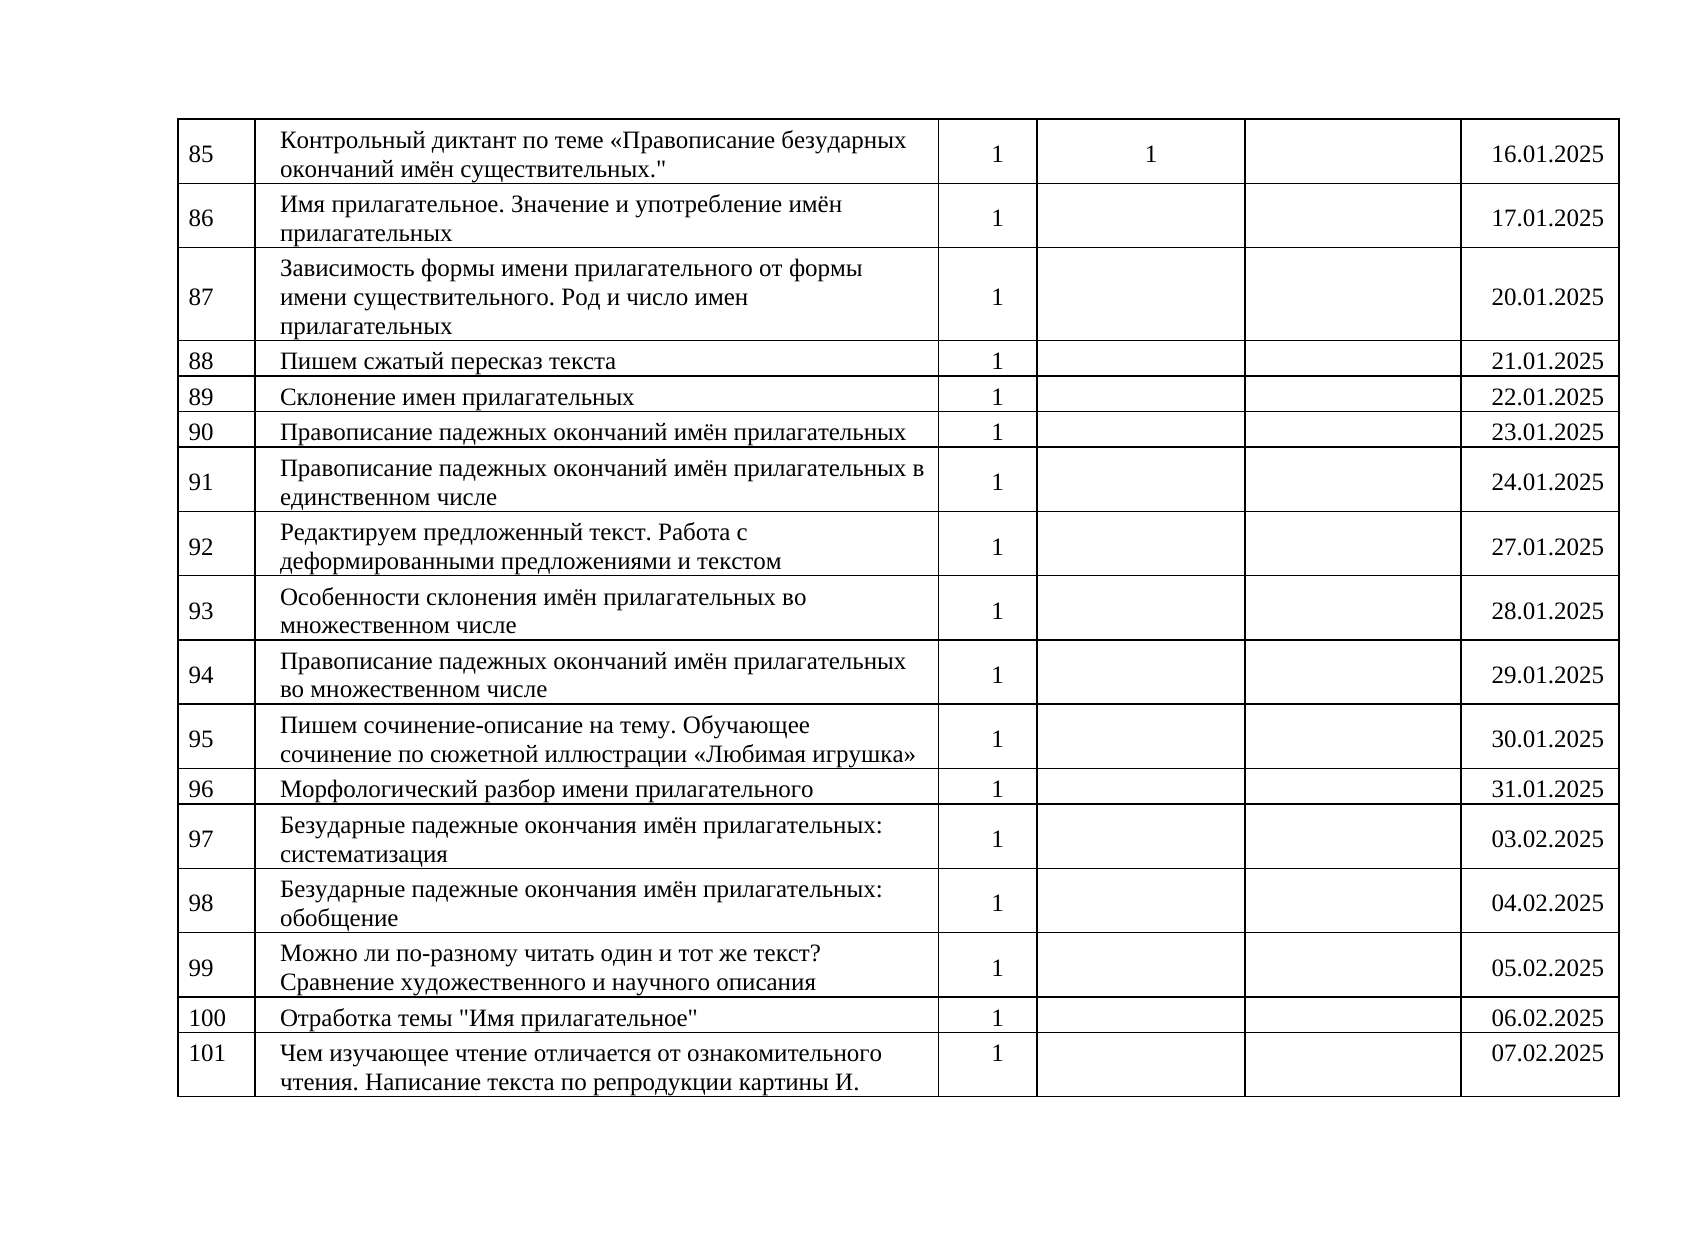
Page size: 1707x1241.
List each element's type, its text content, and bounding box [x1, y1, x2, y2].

table_cell 1 [939, 341, 1036, 375]
table_cell Правописание падежных окончаний имён прилагательных [256, 412, 938, 446]
table_cell 31.01.2025 [1462, 769, 1618, 803]
table_cell Можно ли по-разному читать один и тот же текст? Сравнение художественного и научного описания [256, 933, 938, 996]
table_cell 1 [1038, 120, 1244, 182]
table_cell Пишем сжатый пересказ текста [256, 341, 938, 375]
table_cell 88 [179, 341, 254, 375]
table_cell [1038, 341, 1244, 375]
table_cell [1246, 998, 1460, 1031]
table_cell 16.01.2025 [1462, 120, 1618, 182]
table_cell [1246, 705, 1460, 768]
table_cell Редактируем предложенный текст. Работа с деформированными предложениями и текстом [256, 512, 938, 575]
table_cell [1246, 576, 1460, 639]
table_cell [1246, 412, 1460, 446]
table_cell [1038, 641, 1244, 703]
table_cell [1246, 641, 1460, 703]
table_cell 97 [179, 805, 254, 867]
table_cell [256, 1033, 938, 1096]
table_cell 1 [939, 448, 1036, 511]
table_cell 27.01.2025 [1462, 512, 1618, 575]
table_cell 1 [939, 705, 1036, 768]
table_cell 92 [179, 512, 254, 575]
table_cell [1246, 869, 1460, 932]
table_cell Пишем сочинение-описание на тему. Обучающее сочинение по сюжетной иллюстрации «Любимая игрушка» [256, 705, 938, 768]
table_cell Правописание падежных окончаний имён прилагательных в единственном числе [256, 448, 938, 511]
table_cell [1038, 448, 1244, 511]
table_cell [1038, 869, 1244, 932]
table_cell Зависимость формы имени прилагательного от формы имени существительного. Род и число имен прилагательных [256, 248, 938, 340]
table_cell [1038, 184, 1244, 247]
table_cell 90 [179, 412, 254, 446]
table_cell 1 [939, 998, 1036, 1031]
table_cell 1 [939, 933, 1036, 996]
table_cell Склонение имен прилагательных [256, 377, 938, 411]
table_cell 24.01.2025 [1462, 448, 1618, 511]
table_cell Имя прилагательное. Значение и употребление имён прилагательных [256, 184, 938, 247]
table_cell 03.02.2025 [1462, 805, 1618, 867]
table_cell 1 [939, 184, 1036, 247]
table_cell 06.02.2025 [1462, 998, 1618, 1031]
table_cell 96 [179, 769, 254, 803]
table_cell [1038, 705, 1244, 768]
table_cell [1246, 805, 1460, 867]
table_cell 86 [179, 184, 254, 247]
table_cell [1038, 377, 1244, 411]
table_cell Отработка темы "Имя прилагательное" [256, 998, 938, 1031]
table_cell 1 [939, 769, 1036, 803]
table_cell 28.01.2025 [1462, 576, 1618, 639]
table_cell 29.01.2025 [1462, 641, 1618, 703]
table_cell Безударные падежные окончания имён прилагательных: обобщение [256, 869, 938, 932]
table_cell Безударные падежные окончания имён прилагательных: систематизация [256, 805, 938, 867]
table_cell 101 [179, 1033, 254, 1096]
table_cell 93 [179, 576, 254, 639]
table_cell 1 [939, 412, 1036, 446]
table_cell 1 [939, 869, 1036, 932]
table_cell 20.01.2025 [1462, 248, 1618, 340]
table_cell 1 [939, 512, 1036, 575]
table_cell 94 [179, 641, 254, 703]
table_cell 1 [939, 576, 1036, 639]
table_cell 1 [939, 120, 1036, 182]
table_cell [1246, 341, 1460, 375]
table_cell [1246, 377, 1460, 411]
table_cell [1038, 248, 1244, 340]
table_cell [1038, 512, 1244, 575]
table_cell 1 [939, 641, 1036, 703]
table_cell 89 [179, 377, 254, 411]
table_cell [1246, 512, 1460, 575]
table_cell [1038, 805, 1244, 867]
table_cell 30.01.2025 [1462, 705, 1618, 768]
table_cell [1038, 933, 1244, 996]
table_cell 05.02.2025 [1462, 933, 1618, 996]
table_cell [1246, 448, 1460, 511]
table_cell Контрольный диктант по теме «Правописание безударных окончаний имён существительных." [256, 120, 938, 182]
table_cell [1038, 769, 1244, 803]
table_cell [1246, 120, 1460, 182]
table_cell [1038, 412, 1244, 446]
table_cell 100 [179, 998, 254, 1031]
table_cell Правописание падежных окончаний имён прилагательных во множественном числе [256, 641, 938, 703]
table_cell 22.01.2025 [1462, 377, 1618, 411]
table_cell 1 [939, 377, 1036, 411]
table_cell 04.02.2025 [1462, 869, 1618, 932]
table_cell Особенности склонения имён прилагательных во множественном числе [256, 576, 938, 639]
table_cell [1246, 769, 1460, 803]
table_cell [1246, 184, 1460, 247]
table_cell 23.01.2025 [1462, 412, 1618, 446]
table_cell 07.02.2025 [1462, 1033, 1618, 1096]
table_cell 95 [179, 705, 254, 768]
table_cell [1246, 933, 1460, 996]
table_cell 85 [179, 120, 254, 182]
table_cell 87 [179, 248, 254, 340]
table_cell 98 [179, 869, 254, 932]
table_cell [1038, 576, 1244, 639]
table_cell 99 [179, 933, 254, 996]
table_cell [1246, 1033, 1460, 1096]
table_cell 91 [179, 448, 254, 511]
table_cell 1 [939, 1033, 1036, 1096]
table_cell 17.01.2025 [1462, 184, 1618, 247]
table_cell 21.01.2025 [1462, 341, 1618, 375]
table_cell [1246, 248, 1460, 340]
table_cell 1 [939, 248, 1036, 340]
table_cell [1038, 1033, 1244, 1096]
table_cell [1038, 998, 1244, 1031]
table_cell 1 [939, 805, 1036, 867]
table_cell Морфологический разбор имени прилагательного [256, 769, 938, 803]
